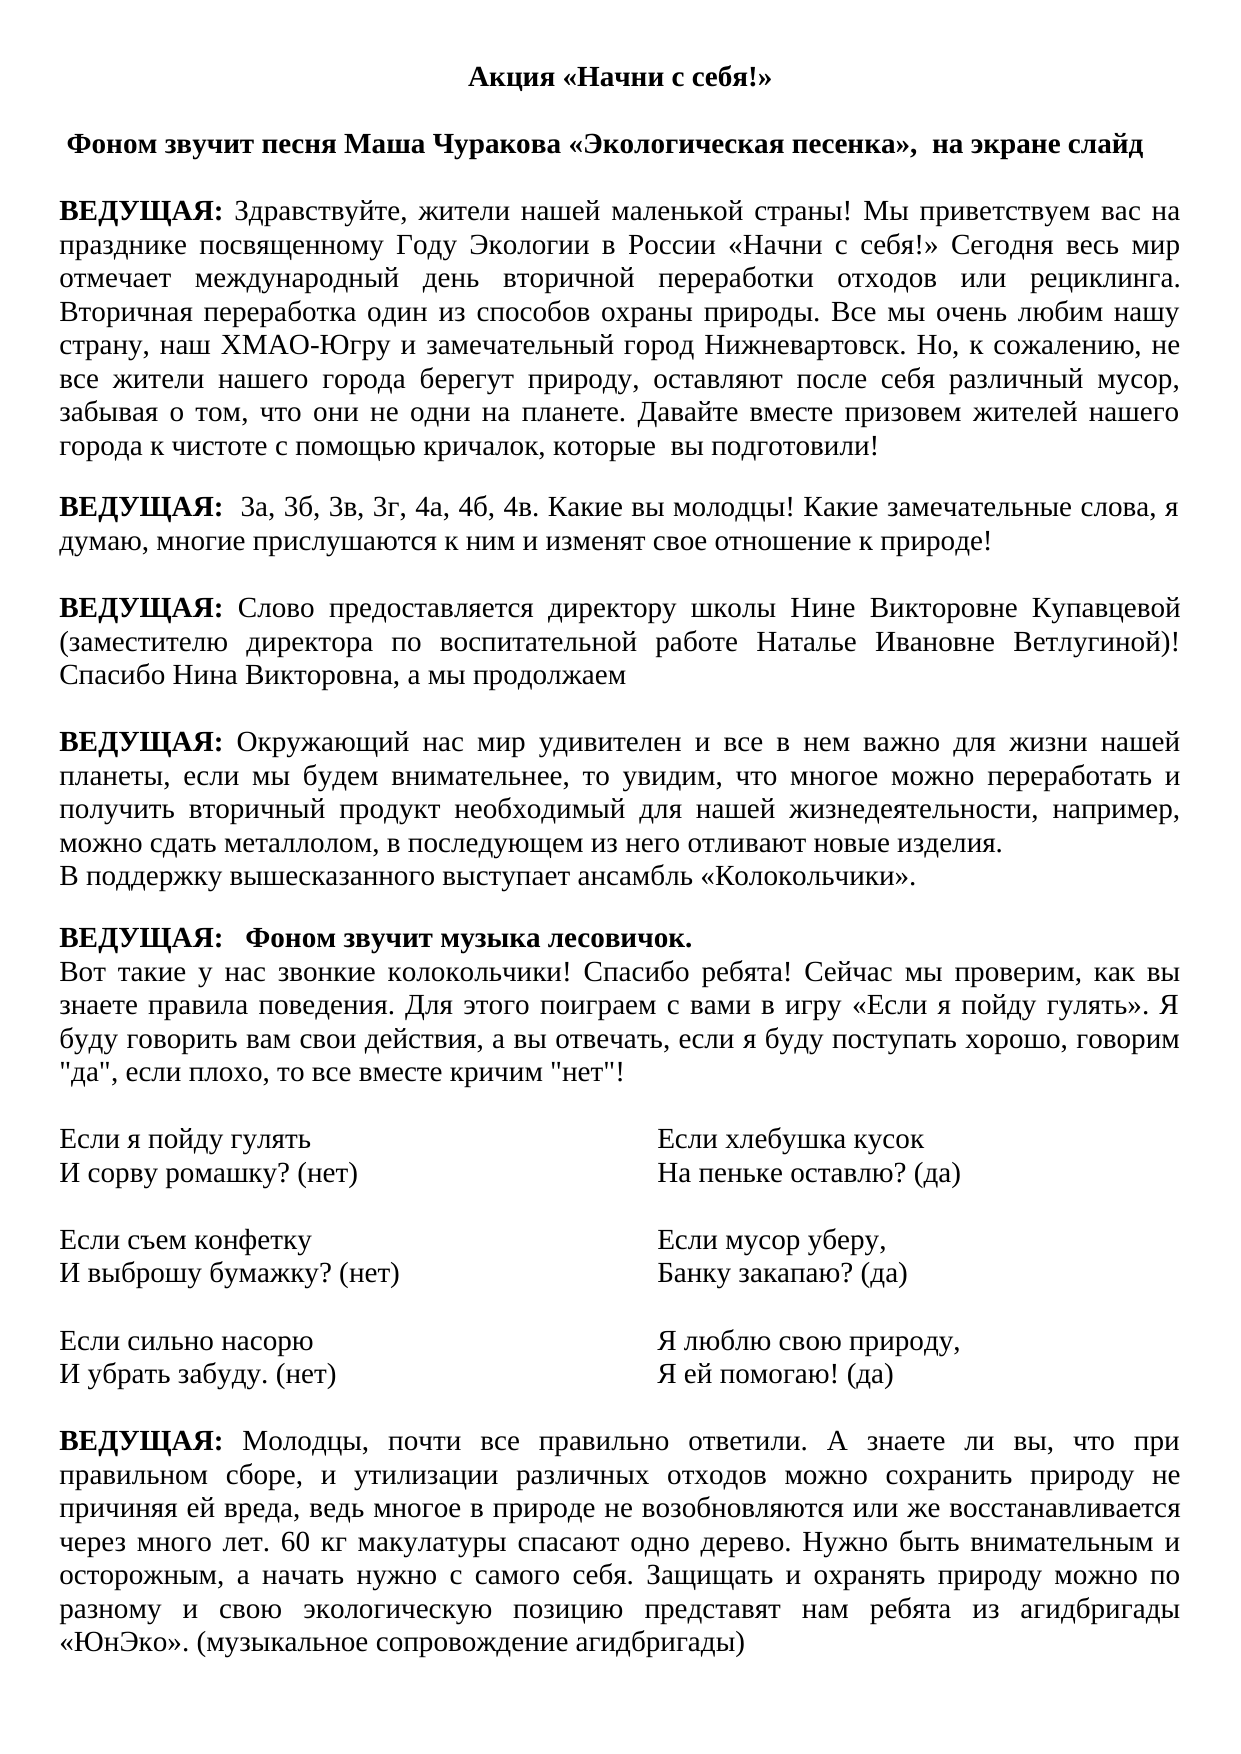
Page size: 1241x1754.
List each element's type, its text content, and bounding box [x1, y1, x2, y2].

text Если съем конфетку [59, 1222, 583, 1256]
text Если мусор уберу, [657, 1222, 1181, 1256]
text И сорву ромашку? (нет) [59, 1155, 583, 1188]
text ВЕДУЩАЯ: Слово предоставляется директору школы Нине Викторовне Купавцевой (заместителю директора по воспитательной работе Наталье Ивановне Ветлугиной)! Спасибо Нина Викторовна, а мы продолжаем [59, 590, 1181, 691]
text Фоном звучит песня Маша Чуракова «Экологическая песенка», на экране слайд [59, 126, 1181, 160]
text ВЕДУЩАЯ: Фоном звучит музыка лесовичок. [59, 920, 1181, 954]
text И выброшу бумажку? (нет) [59, 1256, 583, 1289]
text ВЕДУЩАЯ: Здравствуйте, жители нашей маленькой страны! Мы приветствуем вас на празднике посвященному Году Экологии в России «Начни с себя!» Сегодня весь мир отмечает международный день вторичной переработки отходов или рециклинга. Вторичная переработка один из способов охраны природы. Все мы очень любим нашу страну, наш ХМАО-Югру и замечательный город Нижневартовск. Но, к сожалению, не все жители нашего города берегут природу, оставляют после себя различный мусор, забывая о том, что они не одни на планете. Давайте вместе призовем жителей нашего города к чистоте с помощью кричалок, которые вы подготовили! [59, 193, 1181, 462]
text ВЕДУЩАЯ: Молодцы, почти все правильно ответили. А знаете ли вы, что при правильном сборе, и утилизации различных отходов можно сохранить природу не причиняя ей вреда, ведь многое в природе не возобновляются или же восстанавливается через много лет. 60 кг макулатуры спасают одно дерево. Нужно быть внимательным и осторожным, а начать нужно с самого себя. Защищать и охранять природу можно по разному и свою экологическую позицию представят нам ребята из агидбригады «ЮнЭко». (музыкальное сопровождение агидбригады) [59, 1423, 1181, 1658]
text Я ей помогаю! (да) [657, 1356, 1181, 1390]
text ВЕДУЩАЯ: Окружающий нас мир удивителен и все в нем важно для жизни нашей планеты, если мы будем внимательнее, то увидим, что многое можно переработать и получить вторичный продукт необходимый для нашей жизнедеятельности, например, можно сдать металлолом, в последующем из него отливают новые изделия. [59, 724, 1181, 858]
text Если я пойду гулять [59, 1121, 583, 1155]
text Акция «Начни с себя!» [59, 59, 1181, 93]
text Если сильно насорю [59, 1323, 583, 1356]
text В поддержку вышесказанного выступает ансамбль «Колокольчики». [59, 858, 1181, 892]
text Банку закапаю? (да) [657, 1256, 1181, 1289]
text Если хлебушка кусок [657, 1121, 1181, 1155]
text На пеньке оставлю? (да) [657, 1155, 1181, 1188]
text Вот такие у нас звонкие колокольчики! Спасибо ребята! Сейчас мы проверим, как вы знаете правила поведения. Для этого поиграем с вами в игру «Если я пойду гулять». Я буду говорить вам свои действия, а вы отвечать, если я буду поступать хорошо, говорим "да", если плохо, то все вместе кричим "нет"! [59, 954, 1181, 1088]
text ВЕДУЩАЯ: 3а, 3б, 3в, 3г, 4а, 4б, 4в. Какие вы молодцы! Какие замечательные слова, я думаю, многие прислушаются к ним и изменят свое отношение к природе! [59, 489, 1181, 557]
text И убрать забуду. (нет) [59, 1356, 583, 1390]
text Я люблю свою природу, [657, 1323, 1181, 1356]
